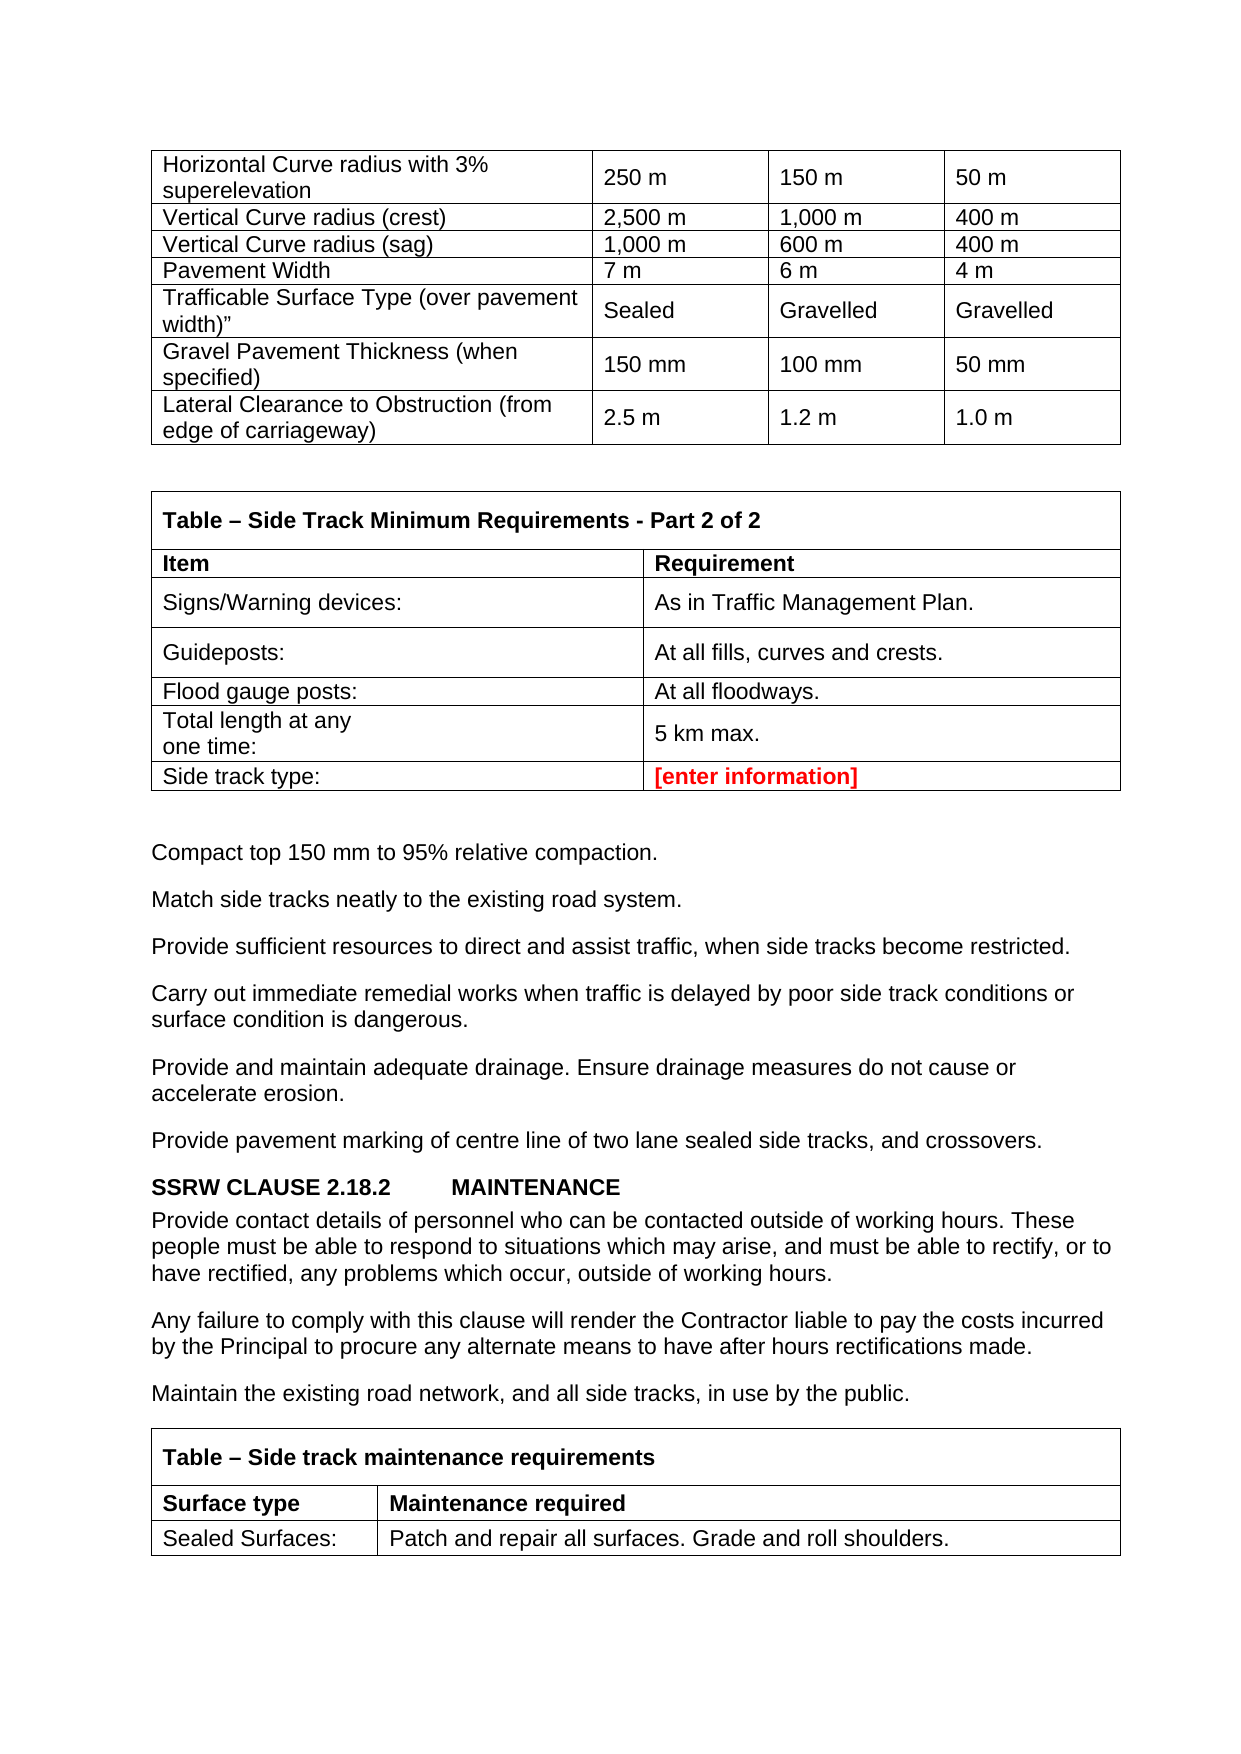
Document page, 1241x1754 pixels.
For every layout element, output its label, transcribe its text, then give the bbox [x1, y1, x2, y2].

table_cell Gravel Pavement Thickness (when specified) [152, 338, 592, 390]
text Any failure to comply with this clause will render the Contractor liable to pay the costs incurred by the Principal to procure any alternate means to have after hours rectifications made. [151, 1307, 1120, 1359]
table_cell 1,000 m [769, 204, 944, 230]
table_cell 4 m [945, 258, 1120, 284]
table_cell 2,500 m [593, 204, 768, 230]
table_header Table – Side track maintenance requirements [152, 1429, 1120, 1485]
table_cell At all floodways. [644, 678, 1120, 705]
table_cell 50 m [945, 151, 1120, 203]
table_cell 5 km max. [644, 706, 1120, 761]
table_cell 1.0 m [945, 391, 1120, 443]
text Provide and maintain adequate drainage. Ensure drainage measures do not cause or accelerate erosion. [151, 1054, 1120, 1106]
table_cell 2.5 m [593, 391, 768, 443]
table_cell 400 m [945, 204, 1120, 230]
table_cell Surface type [152, 1486, 377, 1520]
table_cell Flood gauge posts: [152, 678, 643, 705]
table_cell 1,000 m [593, 231, 768, 257]
text SSRW Clause 2.18.2 Maintenance [151, 1174, 1120, 1201]
text Carry out immediate remedial works when traffic is delayed by poor side track conditions or surface condition is dangerous. [151, 980, 1120, 1033]
table_cell 1.2 m [769, 391, 944, 443]
table_cell 100 mm [769, 338, 944, 390]
table_cell Gravelled [769, 285, 944, 337]
text Maintain the existing road network, and all side tracks, in use by the public. [151, 1380, 1120, 1407]
table_cell 6 m [769, 258, 944, 284]
text Provide contact details of personnel who can be contacted outside of working hours. These people must be able to respond to situations which may arise, and must be able to rectify, or to have rectified, any problems which occur, outside of working hours. [151, 1207, 1120, 1286]
text Match side tracks neatly to the existing road system. [151, 886, 1120, 912]
table_cell Guideposts: [152, 628, 643, 677]
table_cell 7 m [593, 258, 768, 284]
table_cell 600 m [769, 231, 944, 257]
table_cell Item [152, 550, 643, 577]
table_cell 150 mm [593, 338, 768, 390]
table_cell [enter information] [644, 762, 1120, 790]
table_cell Requirement [644, 550, 1120, 577]
table_cell Signs/Warning devices: [152, 578, 643, 627]
table_cell Horizontal Curve radius with 3% superelevation [152, 151, 592, 203]
table_cell Gravelled [945, 285, 1120, 337]
table_header Table – Side Track Minimum Requirements - Part 2 of 2 [152, 492, 1120, 549]
table_cell Vertical Curve radius (sag) [152, 231, 592, 257]
table_cell Trafficable Surface Type (over pavement width)” [152, 285, 592, 337]
table_cell Sealed [593, 285, 768, 337]
text Provide sufficient resources to direct and assist traffic, when side tracks become restricted. [151, 933, 1120, 959]
table_cell Maintenance required [378, 1486, 1120, 1520]
table_cell Patch and repair all surfaces. Grade and roll shoulders. [378, 1521, 1120, 1555]
text Provide pavement marking of centre line of two lane sealed side tracks, and crossovers. [151, 1127, 1120, 1153]
table_cell Lateral Clearance to Obstruction (from edge of carriageway) [152, 391, 592, 443]
table_cell 150 m [769, 151, 944, 203]
table_cell Total length at any one time: [152, 706, 643, 761]
table_cell As in Traffic Management Plan. [644, 578, 1120, 627]
table_cell 250 m [593, 151, 768, 203]
table_cell Sealed Surfaces: [152, 1521, 377, 1555]
table_cell Pavement Width [152, 258, 592, 284]
table_cell 400 m [945, 231, 1120, 257]
text Compact top 150 mm to 95% relative compaction. [151, 838, 1120, 865]
table_cell Side track type: [152, 762, 643, 790]
table_cell At all fills, curves and crests. [644, 628, 1120, 677]
table_cell Vertical Curve radius (crest) [152, 204, 592, 230]
table_cell 50 mm [945, 338, 1120, 390]
